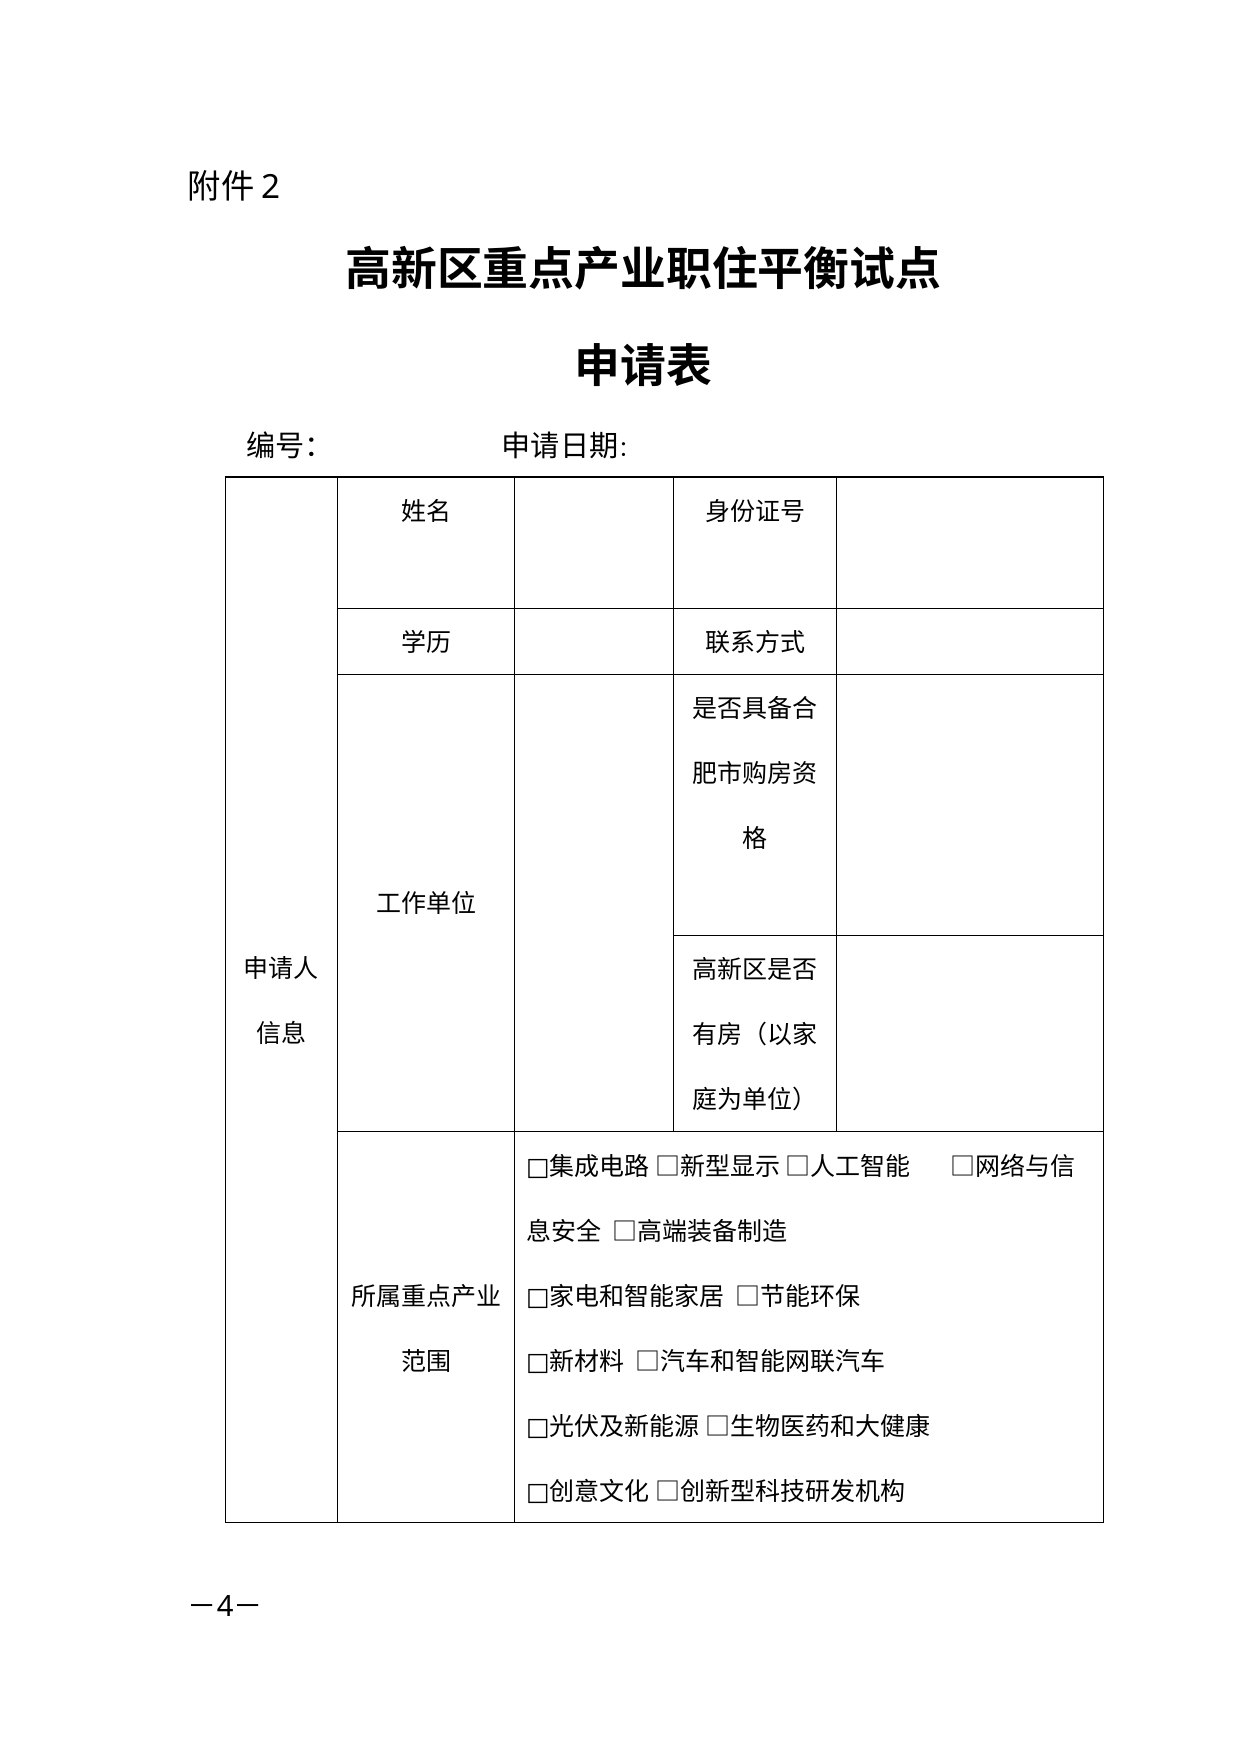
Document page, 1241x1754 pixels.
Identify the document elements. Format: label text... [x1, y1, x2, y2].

table_cell [515, 675, 673, 1131]
table_cell 联系方式 [674, 609, 836, 673]
table_cell [837, 675, 1103, 934]
table_cell 是否具备合肥市购房资格 [674, 675, 836, 934]
table_header 姓名 [338, 478, 514, 607]
table_header [837, 478, 1103, 607]
text 申请表 [187, 314, 1053, 411]
table_header 申请人信息 [226, 478, 337, 1522]
text 附件2 [187, 151, 1053, 216]
table_header 身份证号 [674, 478, 836, 607]
table_cell 高新区是否有房（以家庭为单位） [674, 936, 836, 1131]
table_cell 所属重点产业范围 [338, 1132, 514, 1522]
text 编号： 申请日期： [187, 411, 1053, 476]
table_cell [515, 609, 673, 673]
table_cell 学历 [338, 609, 514, 673]
table_cell [837, 609, 1103, 673]
table_cell 工作单位 [338, 675, 514, 1131]
table_cell [837, 936, 1103, 1131]
text 高新区重点产业职住平衡试点 [187, 216, 1053, 314]
table_header [515, 478, 673, 607]
table_cell □集成电路 □新型显示 □人工智能 □网络与信息安全 □高端装备制造 □家电和智能家居 □节能环保 □新材料 □汽车和智能网联汽车 □光伏及新能源 □生物医药和大健康 □创意文化 □创新型科技研发机构 [515, 1132, 1103, 1522]
